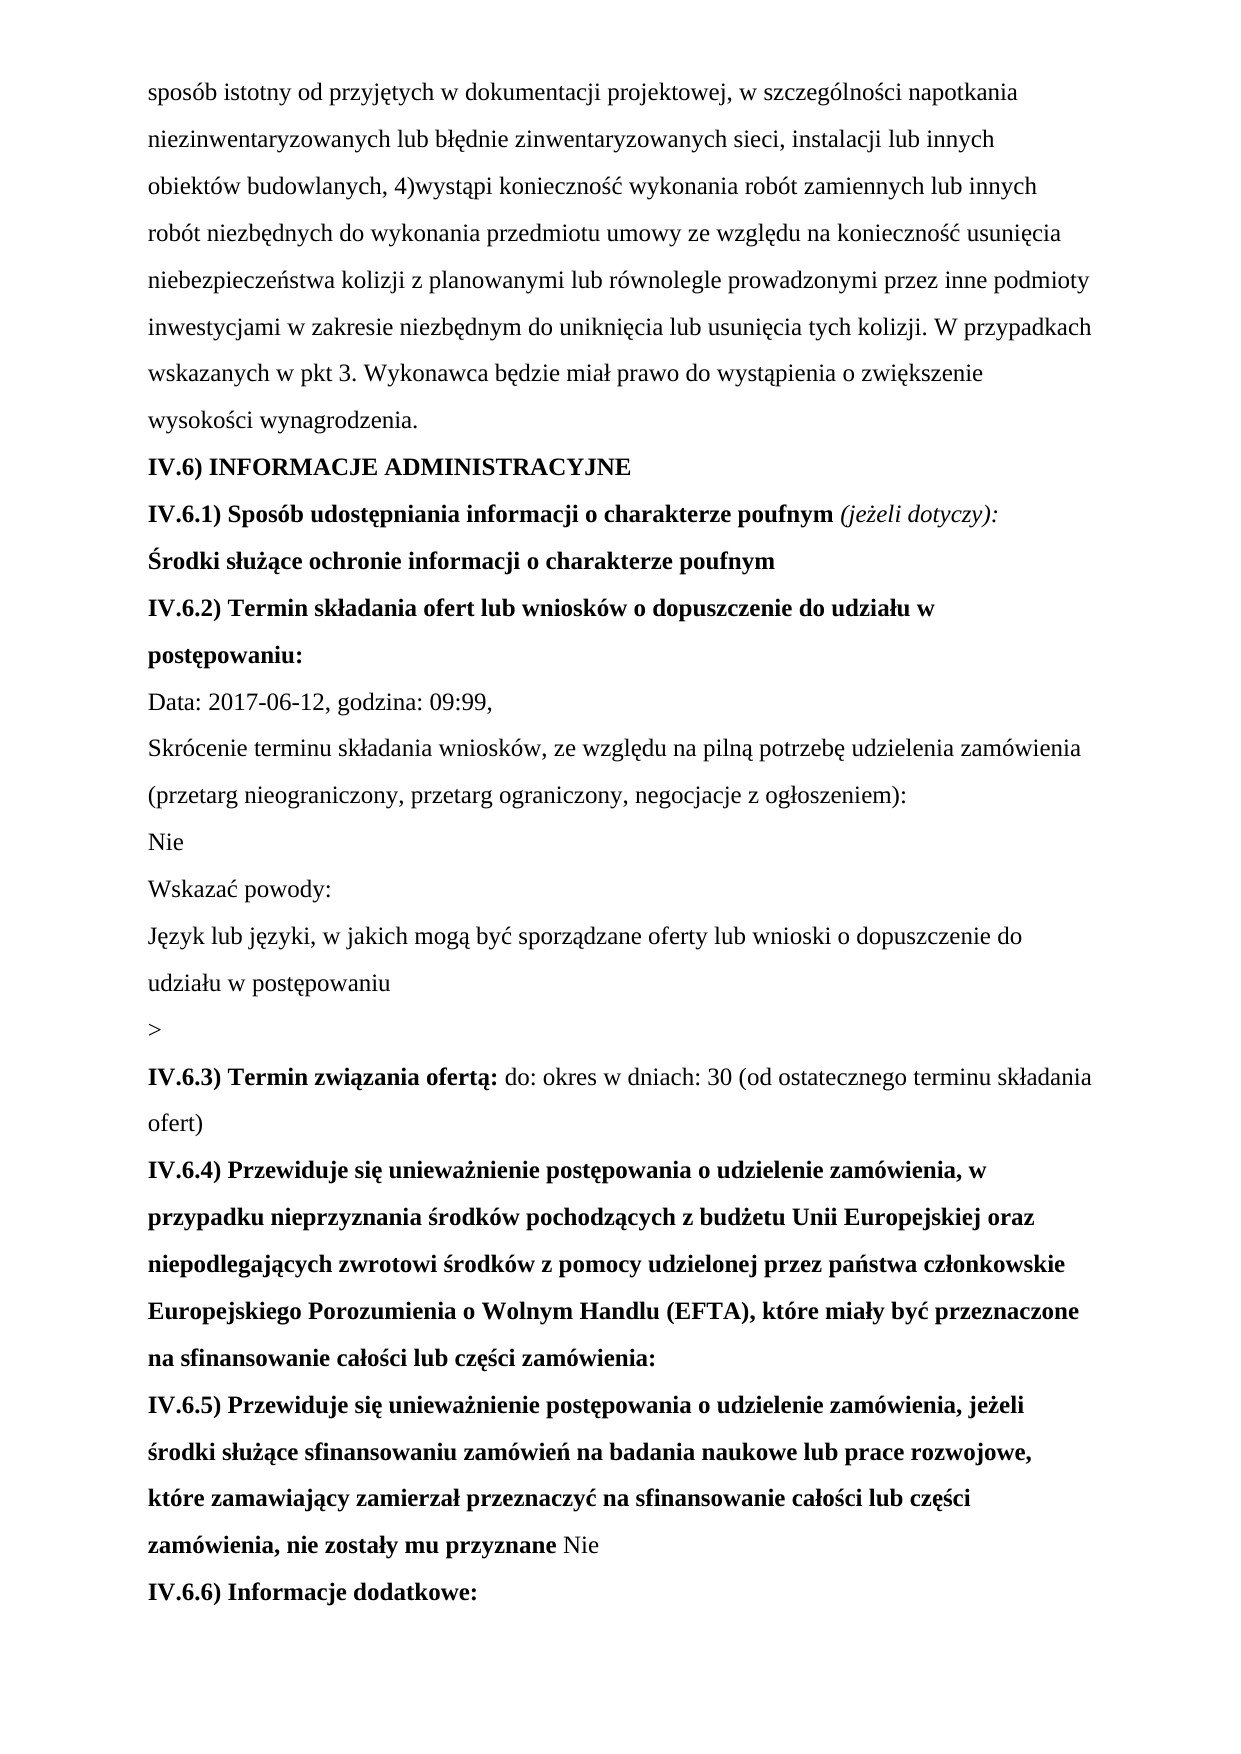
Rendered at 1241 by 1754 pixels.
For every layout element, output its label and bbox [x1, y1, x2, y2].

text [148, 59, 1093, 1606]
